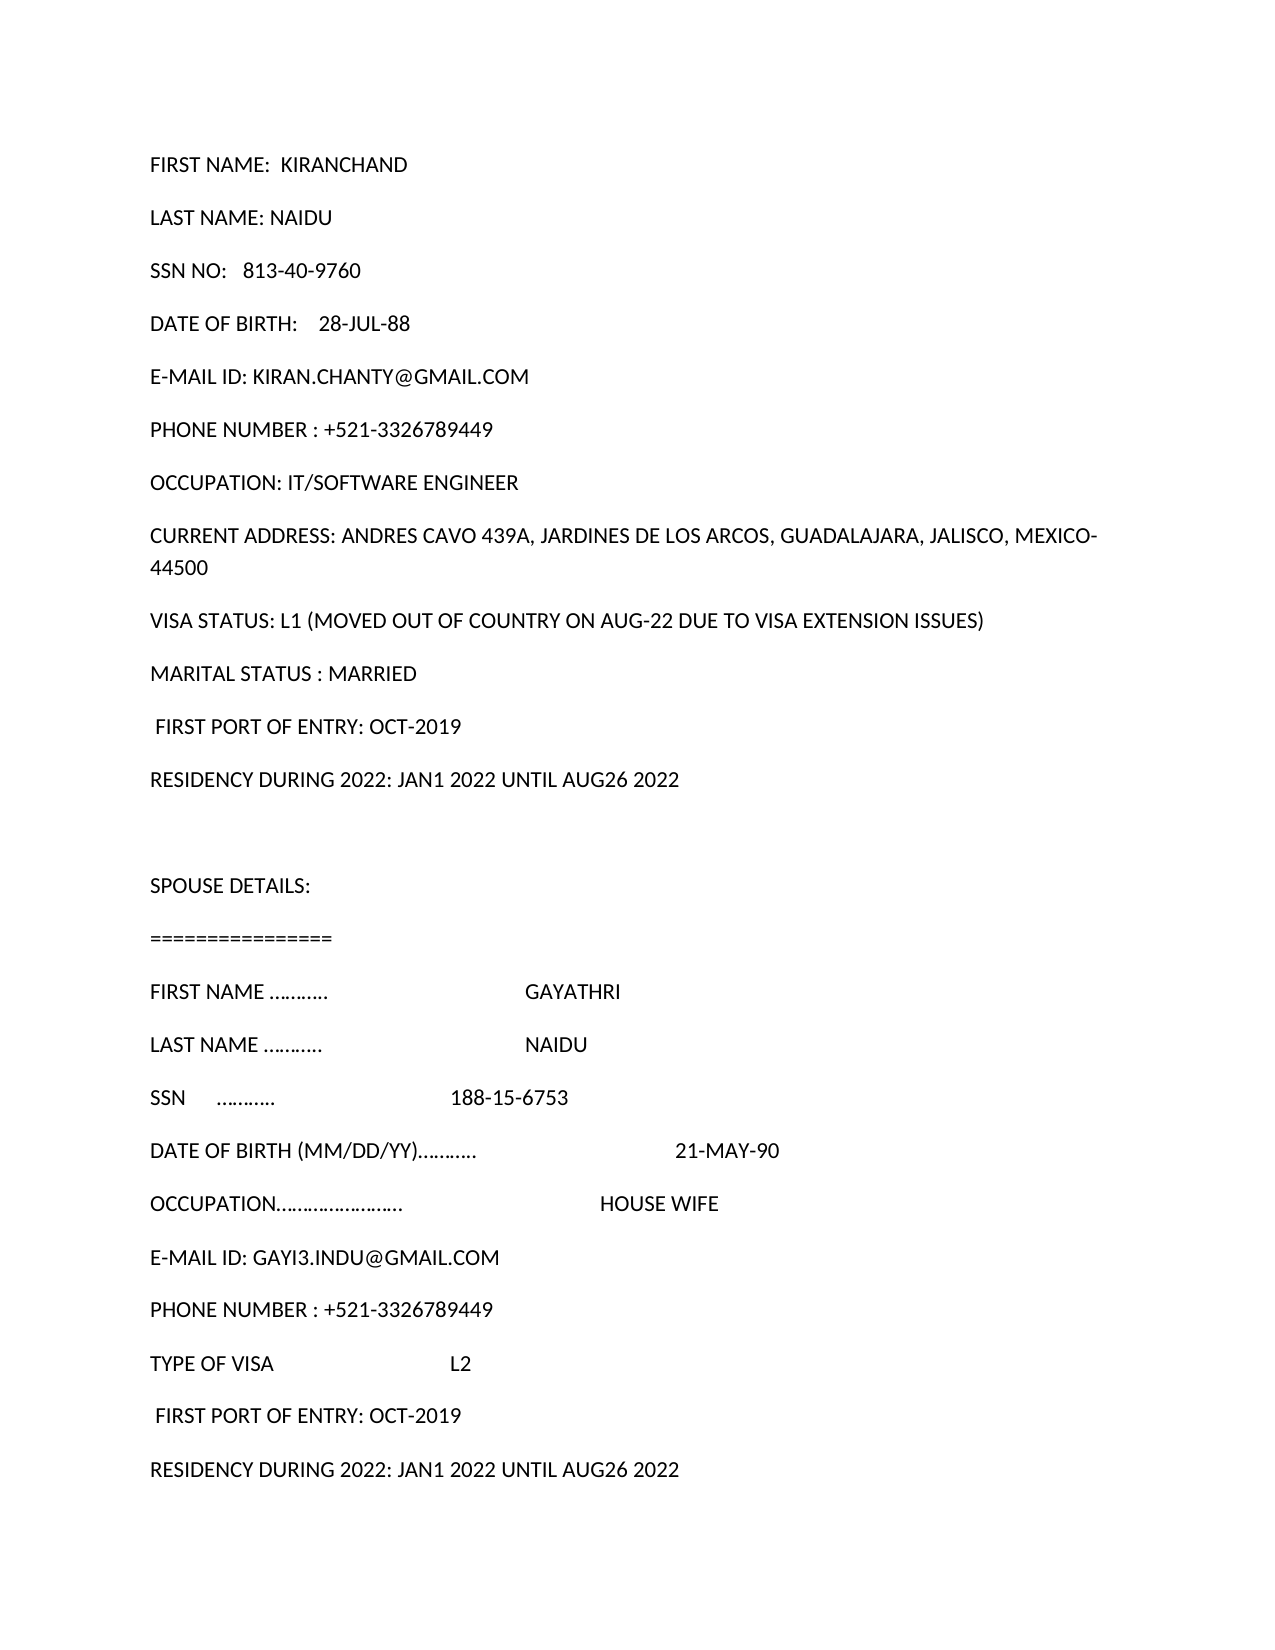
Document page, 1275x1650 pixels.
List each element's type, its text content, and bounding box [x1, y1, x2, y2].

text LAST NAME: NAIDU [150, 203, 1125, 231]
text LAST NAME ……….. NAIDU [150, 1031, 1125, 1058]
text FIRST NAME ……….. GAYATHRI [150, 977, 1125, 1006]
text ================ [150, 924, 1125, 952]
text FIRST PORT OF ENTRY: OCT-2019 [150, 1402, 1125, 1430]
text VISA STATUS: L1 (MOVED OUT OF COUNTRY ON AUG-22 DUE TO VISA EXTENSION ISSUES) [150, 606, 1125, 634]
text RESIDENCY DURING 2022: JAN1 2022 UNTIL AUG26 2022 [150, 765, 1125, 793]
text RESIDENCY DURING 2022: JAN1 2022 UNTIL AUG26 2022 [150, 1455, 1125, 1483]
text FIRST PORT OF ENTRY: OCT-2019 [150, 712, 1125, 740]
text TYPE OF VISA L2 [150, 1349, 1125, 1377]
text FIRST NAME: KIRANCHAND [150, 150, 1125, 178]
text E-MAIL ID: KIRAN.CHANTY@GMAIL.COM [150, 362, 1125, 390]
text MARITAL STATUS : MARRIED [150, 659, 1125, 687]
text DATE OF BIRTH (MM/DD/YY)……….. 21-MAY-90 [150, 1137, 1125, 1164]
text E-MAIL ID: GAYI3.INDU@GMAIL.COM [150, 1243, 1125, 1271]
text PHONE NUMBER : +521-3326789449 [150, 1296, 1125, 1324]
text OCCUPATION: IT/SOFTWARE ENGINEER [150, 468, 1125, 496]
text SSN NO: 813-40-9760 [150, 256, 1125, 284]
text DATE OF BIRTH: 28-JUL-88 [150, 309, 1125, 337]
text OCCUPATION…………………… HOUSE WIFE [150, 1189, 1125, 1218]
text PHONE NUMBER : +521-3326789449 [150, 415, 1125, 443]
text SPOUSE DETAILS: [150, 871, 1125, 899]
text SSN ……….. 188-15-6753 [150, 1083, 1125, 1112]
text CURRENT ADDRESS: ANDRES CAVO 439A, JARDINES DE LOS ARCOS, GUADALAJARA, JALISCO, MEXICO-44500 [150, 521, 1125, 581]
